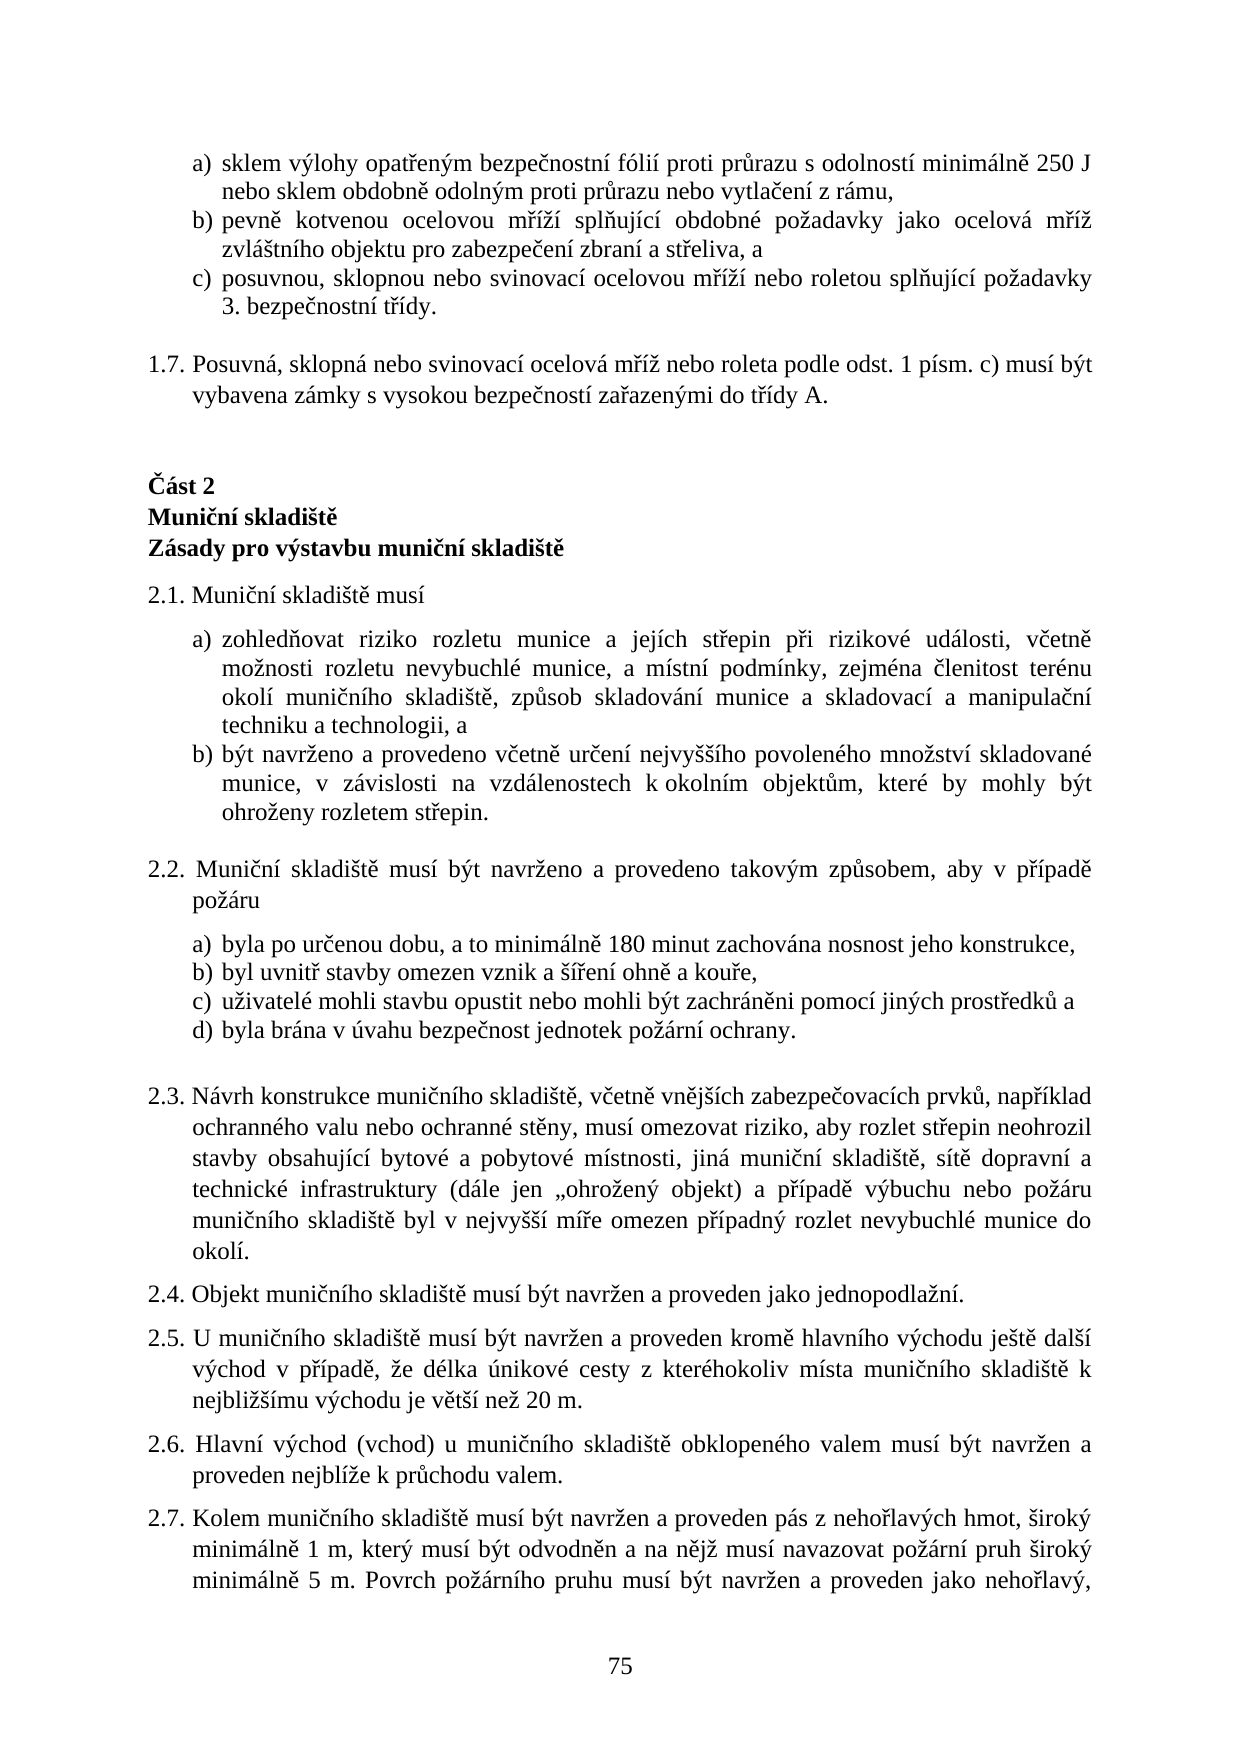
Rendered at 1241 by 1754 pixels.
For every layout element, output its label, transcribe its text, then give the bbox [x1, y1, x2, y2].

list být navrženo a provedeno včetně určení nejvyššího povoleného množství skladované munice, v závislosti na vzdálenostech k okolním objektům, které by mohly být ohroženy rozletem střepin. [192, 739, 1093, 825]
text Muniční skladiště [148, 502, 1093, 531]
list byl uvnitř stavby omezen vznik a šíření ohně a kouře, [192, 957, 1093, 986]
text Zásady pro výstavbu muniční skladiště [148, 533, 1093, 562]
text 2.2. Muniční skladiště musí být navrženo a provedeno takovým způsobem, aby v případě požáru [148, 854, 1093, 914]
list sklem výlohy opatřeným bezpečnostní fólií proti průrazu s odolností minimálně 250 J nebo sklem obdobně odolným proti průrazu nebo vytlačení z rámu, [192, 148, 1093, 205]
text Část 2 [148, 471, 1093, 500]
list byla brána v úvahu bezpečnost jednotek požární ochrany. [192, 1015, 1093, 1044]
text 2.5. U muničního skladiště musí být navržen a proveden kromě hlavního východu ještě další východ v případě, že délka únikové cesty z kteréhokoliv místa muničního skladiště k nejbližšímu východu je větší než 20 m. [148, 1323, 1093, 1414]
text 2.3. Návrh konstrukce muničního skladiště, včetně vnějších zabezpečovacích prvků, například ochranného valu nebo ochranné stěny, musí omezovat riziko, aby rozlet střepin neohrozil stavby obsahující bytové a pobytové místnosti, jiná muniční skladiště, sítě dopravní a technické infrastruktury (dále jen „ohrožený objekt) a případě výbuchu nebo požáru muničního skladiště byl v nejvyšší míře omezen případný rozlet nevybuchlé munice do okolí. [148, 1081, 1093, 1265]
list zohledňovat riziko rozletu munice a jejích střepin při rizikové události, včetně možnosti rozletu nevybuchlé munice, a místní podmínky, zejména členitost terénu okolí muničního skladiště, způsob skladování munice a skladovací a manipulační techniku a technologii, a [192, 624, 1093, 739]
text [148, 1503, 1093, 1594]
list byla po určenou dobu, a to minimálně 180 minut zachována nosnost jeho konstrukce, [192, 929, 1093, 957]
list pevně kotvenou ocelovou mříží splňující obdobné požadavky jako ocelová mříž zvláštního objektu pro zabezpečení zbraní a střeliva, a [192, 205, 1093, 263]
list uživatelé mohli stavbu opustit nebo mohli být zachráněni pomocí jiných prostředků a [192, 986, 1093, 1015]
text 2.6. Hlavní východ (vchod) u muničního skladiště obklopeného valem musí být navržen a proveden nejblíže k průchodu valem. [148, 1429, 1093, 1488]
list posuvnou, sklopnou nebo svinovací ocelovou mříží nebo roletou splňující požadavky 3. bezpečnostní třídy. [192, 263, 1093, 320]
text 2.4. Objekt muničního skladiště musí být navržen a proveden jako jednopodlažní. [148, 1279, 1093, 1308]
list Posuvná, sklopná nebo svinovací ocelová mříž nebo roleta podle odst. 1 písm. c) musí být vybavena zámky s vysokou bezpečností zařazenými do třídy A. [148, 349, 1093, 409]
text 2.1. Muniční skladiště musí [148, 581, 1093, 609]
